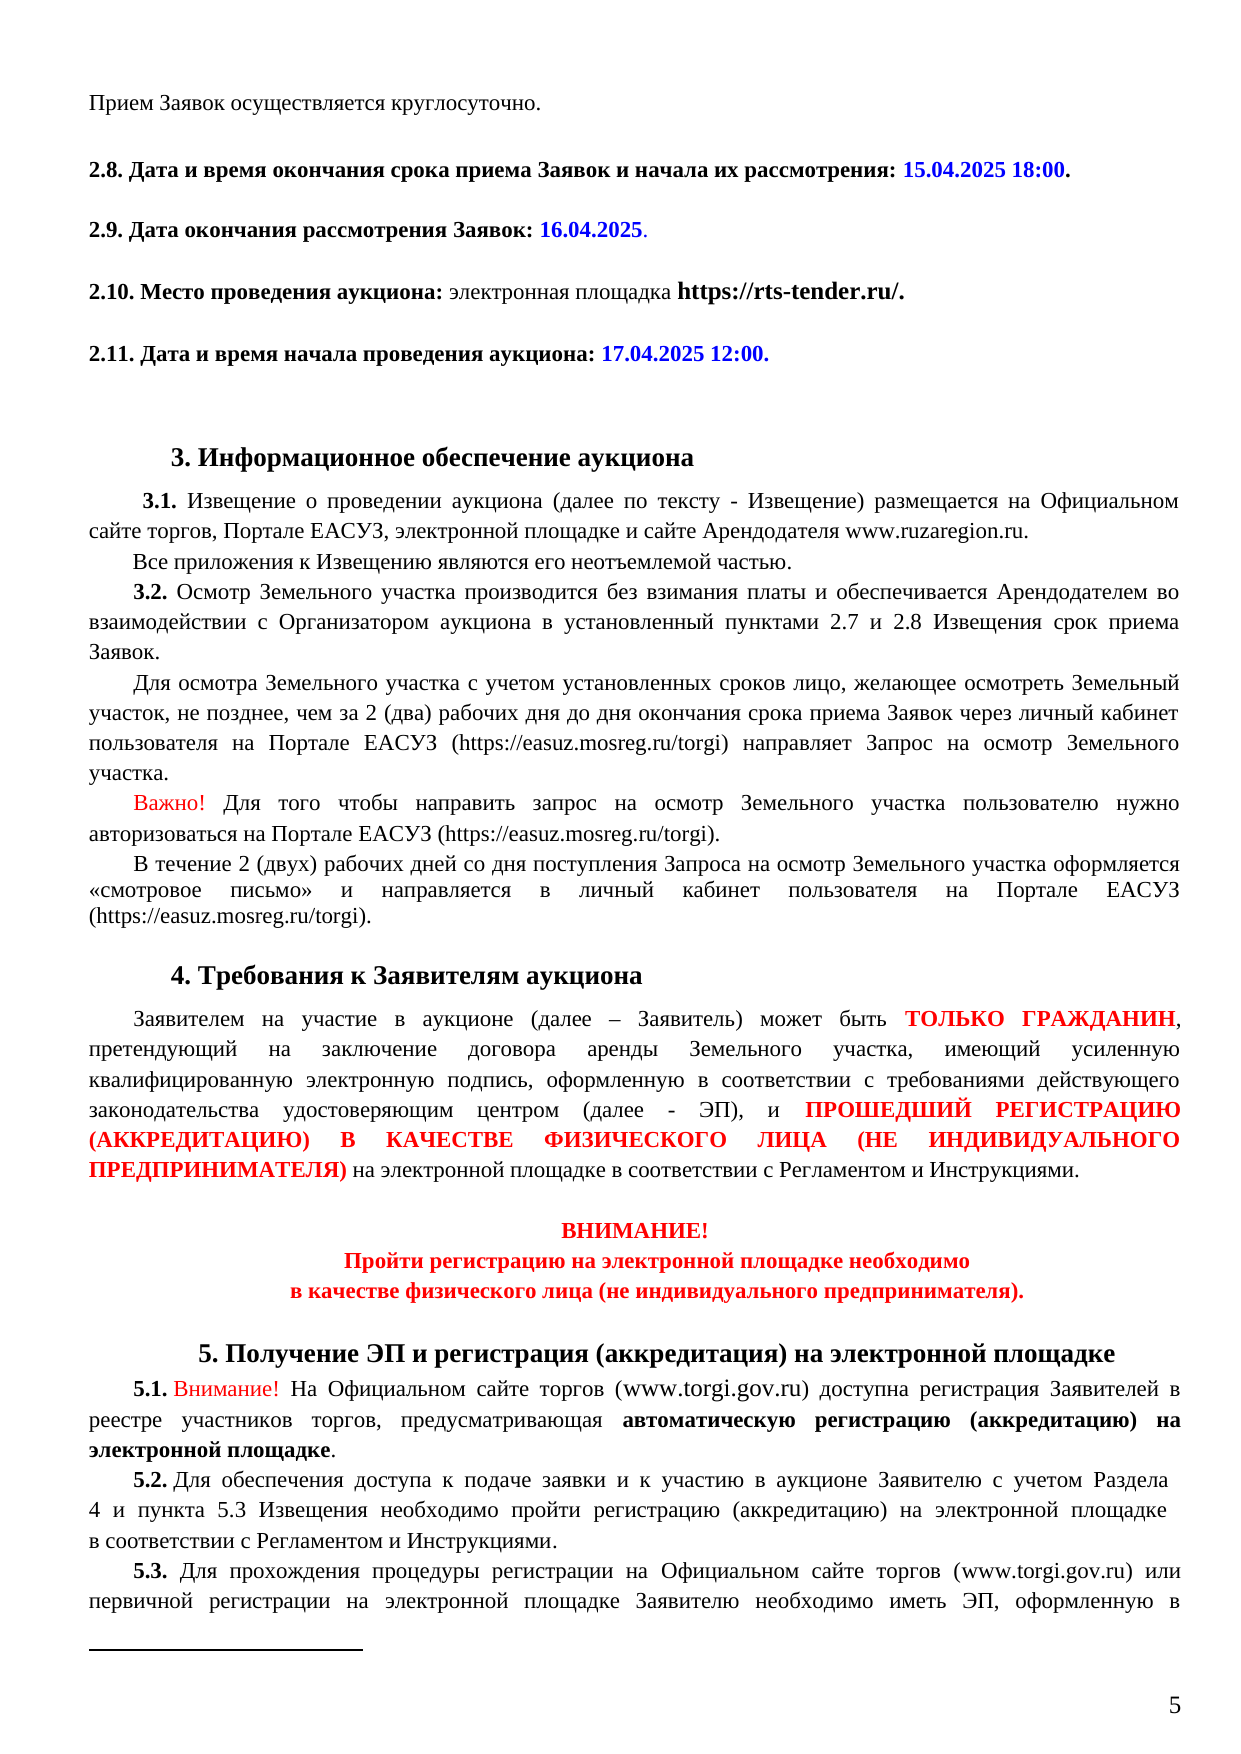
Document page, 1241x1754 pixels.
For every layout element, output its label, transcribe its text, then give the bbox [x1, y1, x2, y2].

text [89, 1557, 1181, 1613]
text Пройти регистрацию на электронной площадке необходимо [89, 1247, 1181, 1273]
text 3.1. Извещение о проведении аукциона (далее по тексту - Извещение) размещается на Официальном сайте торгов, Портале ЕАСУЗ, электронной площадке и сайте Арендодателя www.ruzaregion.ru. [89, 487, 1181, 544]
text В течение 2 (двух) рабочих дней со дня поступления Запроса на осмотр Земельного участка оформляется «смотровое письмо» и направляется в личный кабинет пользователя на Портале ЕАСУЗ (https://easuz.mosreg.ru/torgi). [89, 850, 1181, 929]
text ВНИМАНИЕ! [89, 1217, 1181, 1243]
text 5. Получение ЭП и регистрация (аккредитация) на электронной площадке [89, 1338, 1181, 1369]
text 3.2. Осмотр Земельного участка производится без взимания платы и обеспечивается Арендодателем во взаимодействии с Организатором аукциона в установленный пунктами 2.7 и 2.8 Извещения срок приема Заявок. [89, 578, 1181, 665]
text 5.1. Внимание! На Официальном сайте торгов (www.torgi.gov.ru) доступна регистрация Заявителей в реестре участников торгов, предусматривающая автоматическую регистрацию (аккредитацию) на электронной площадке. [89, 1373, 1181, 1462]
text 2.9. Дата окончания рассмотрения Заявок: 16.04.2025. [89, 216, 1181, 242]
subtitle 3. Информационное обеспечение аукциона [171, 441, 1181, 472]
text 2.11. Дата и время начала проведения аукциона: 17.04.2025 12:00. [89, 340, 1181, 366]
text в качестве физического лица (не индивидуального предпринимателя). [89, 1277, 1181, 1303]
text Для осмотра Земельного участка с учетом установленных сроков лицо, желающее осмотреть Земельный участок, не позднее, чем за 2 (два) рабочих дня до дня окончания срока приема Заявок через личный кабинет пользователя на Портале ЕАСУЗ (https://easuz.mosreg.ru/torgi) направляет Запрос на осмотр Земельного участка. [89, 669, 1181, 786]
text Все приложения к Извещению являются его неотъемлемой частью. [89, 548, 1181, 574]
text Заявителем на участие в аукционе (далее – Заявитель) может быть ТОЛЬКО ГРАЖДАНИН, претендующий на заключение договора аренды Земельного участка, имеющий усиленную квалифицированную электронную подпись, оформленную в соответствии с требованиями действующего законодательства удостоверяющим центром (далее - ЭП), и ПРОШЕДШИЙ РЕГИСТРАЦИЮ (АККРЕДИТАЦИЮ) В КАЧЕСТВЕ ФИЗИЧЕСКОГО ЛИЦА (НЕ ИНДИВИДУАЛЬНОГО ПРЕДПРИНИМАТЕЛЯ) на электронной площадке в соответствии с Регламентом и Инструкциями. [89, 1005, 1181, 1183]
text Важно! Для того чтобы направить запрос на осмотр Земельного участка пользователю нужно авторизоваться на Портале ЕАСУЗ (https://easuz.mosreg.ru/torgi). [89, 789, 1181, 846]
text 5.2. Для обеспечения доступа к подаче заявки и к участию в аукционе Заявителю с учетом Раздела 4 и пункта 5.3 Извещения необходимо пройти регистрацию (аккредитацию) на электронной площадке в соответствии с Регламентом и Инструкциями. [89, 1466, 1181, 1553]
text 2.10. Место проведения аукциона: электронная площадка https://rts-tender.ru/. [89, 276, 1181, 305]
text 2.8. Дата и время окончания срока приема Заявок и начала их рассмотрения: 15.04.2025 18:00. [89, 156, 1181, 182]
text Прием Заявок осуществляется круглосуточно. [89, 89, 1181, 115]
subtitle 4. Требования к Заявителям аукциона [171, 959, 1181, 990]
